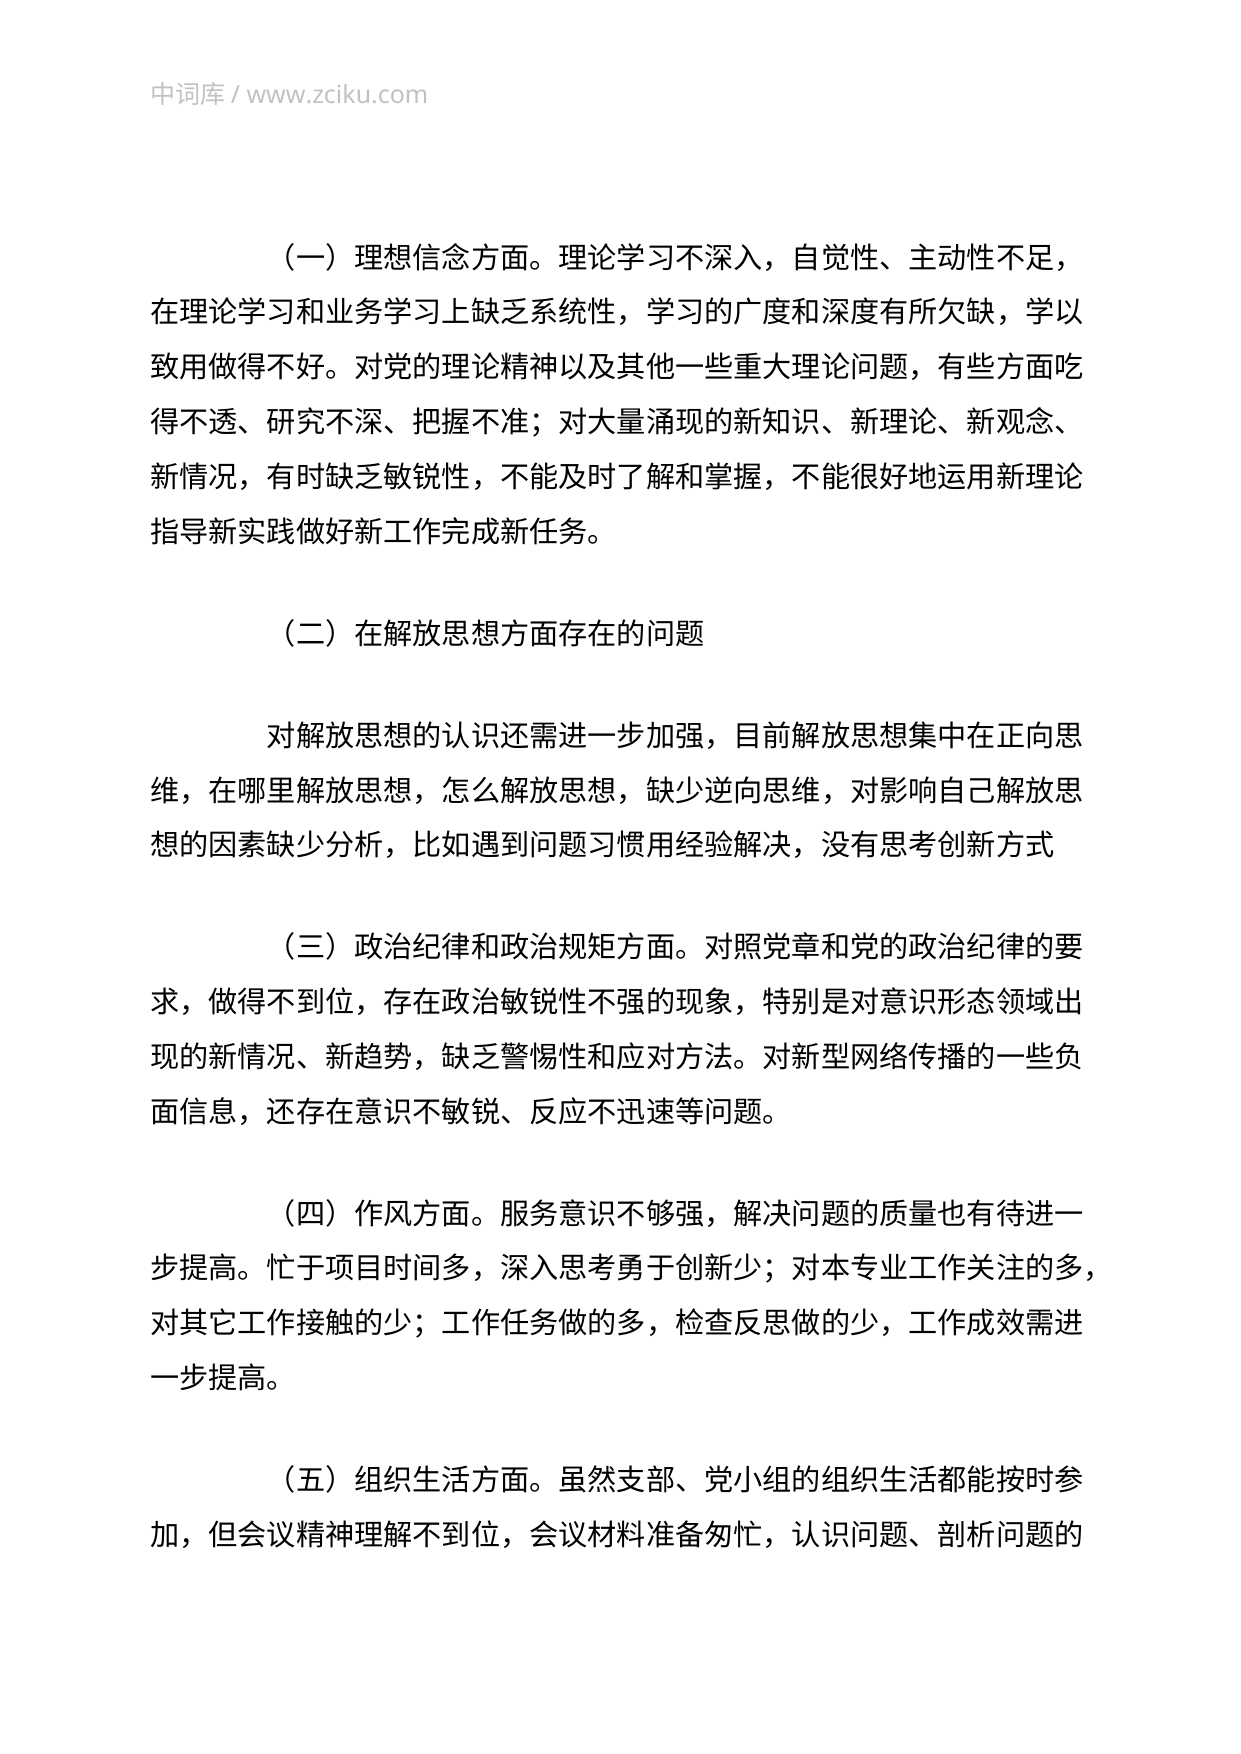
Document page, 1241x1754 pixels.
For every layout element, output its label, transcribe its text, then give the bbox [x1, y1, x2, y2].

text （四）作风方面。服务意识不够强，解决问题的质量也有待进一步提高。忙于项目时间多，深入思考勇于创新少；对本专业工作关注的多，对其它工作接触的少；工作任务做的多，检查反思做的少，工作成效需进一步提高。 [150, 1190, 1090, 1397]
text （一）理想信念方面。理论学习不深入，自觉性、主动性不足，在理论学习和业务学习上缺乏系统性，学习的广度和深度有所欠缺，学以致用做得不好。对党的理论精神以及其他一些重大理论问题，有些方面吃得不透、研究不深、把握不准；对大量涌现的新知识、新理论、新观念、新情况，有时缺乏敏锐性，不能及时了解和掌握，不能很好地运用新理论指导新实践做好新工作完成新任务。 [150, 234, 1090, 551]
text （二）在解放思想方面存在的问题 [150, 610, 1090, 653]
text 对解放思想的认识还需进一步加强，目前解放思想集中在正向思维，在哪里解放思想，怎么解放思想，缺少逆向思维，对影响自己解放思想的因素缺少分析，比如遇到问题习惯用经验解决，没有思考创新方式 [150, 712, 1090, 864]
text （三）政治纪律和政治规矩方面。对照党章和党的政治纪律的要求，做得不到位，存在政治敏锐性不强的现象，特别是对意识形态领域出现的新情况、新趋势，缺乏警惕性和应对方法。对新型网络传播的一些负面信息，还存在意识不敏锐、反应不迅速等问题。 [150, 924, 1090, 1131]
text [150, 1457, 1090, 1554]
